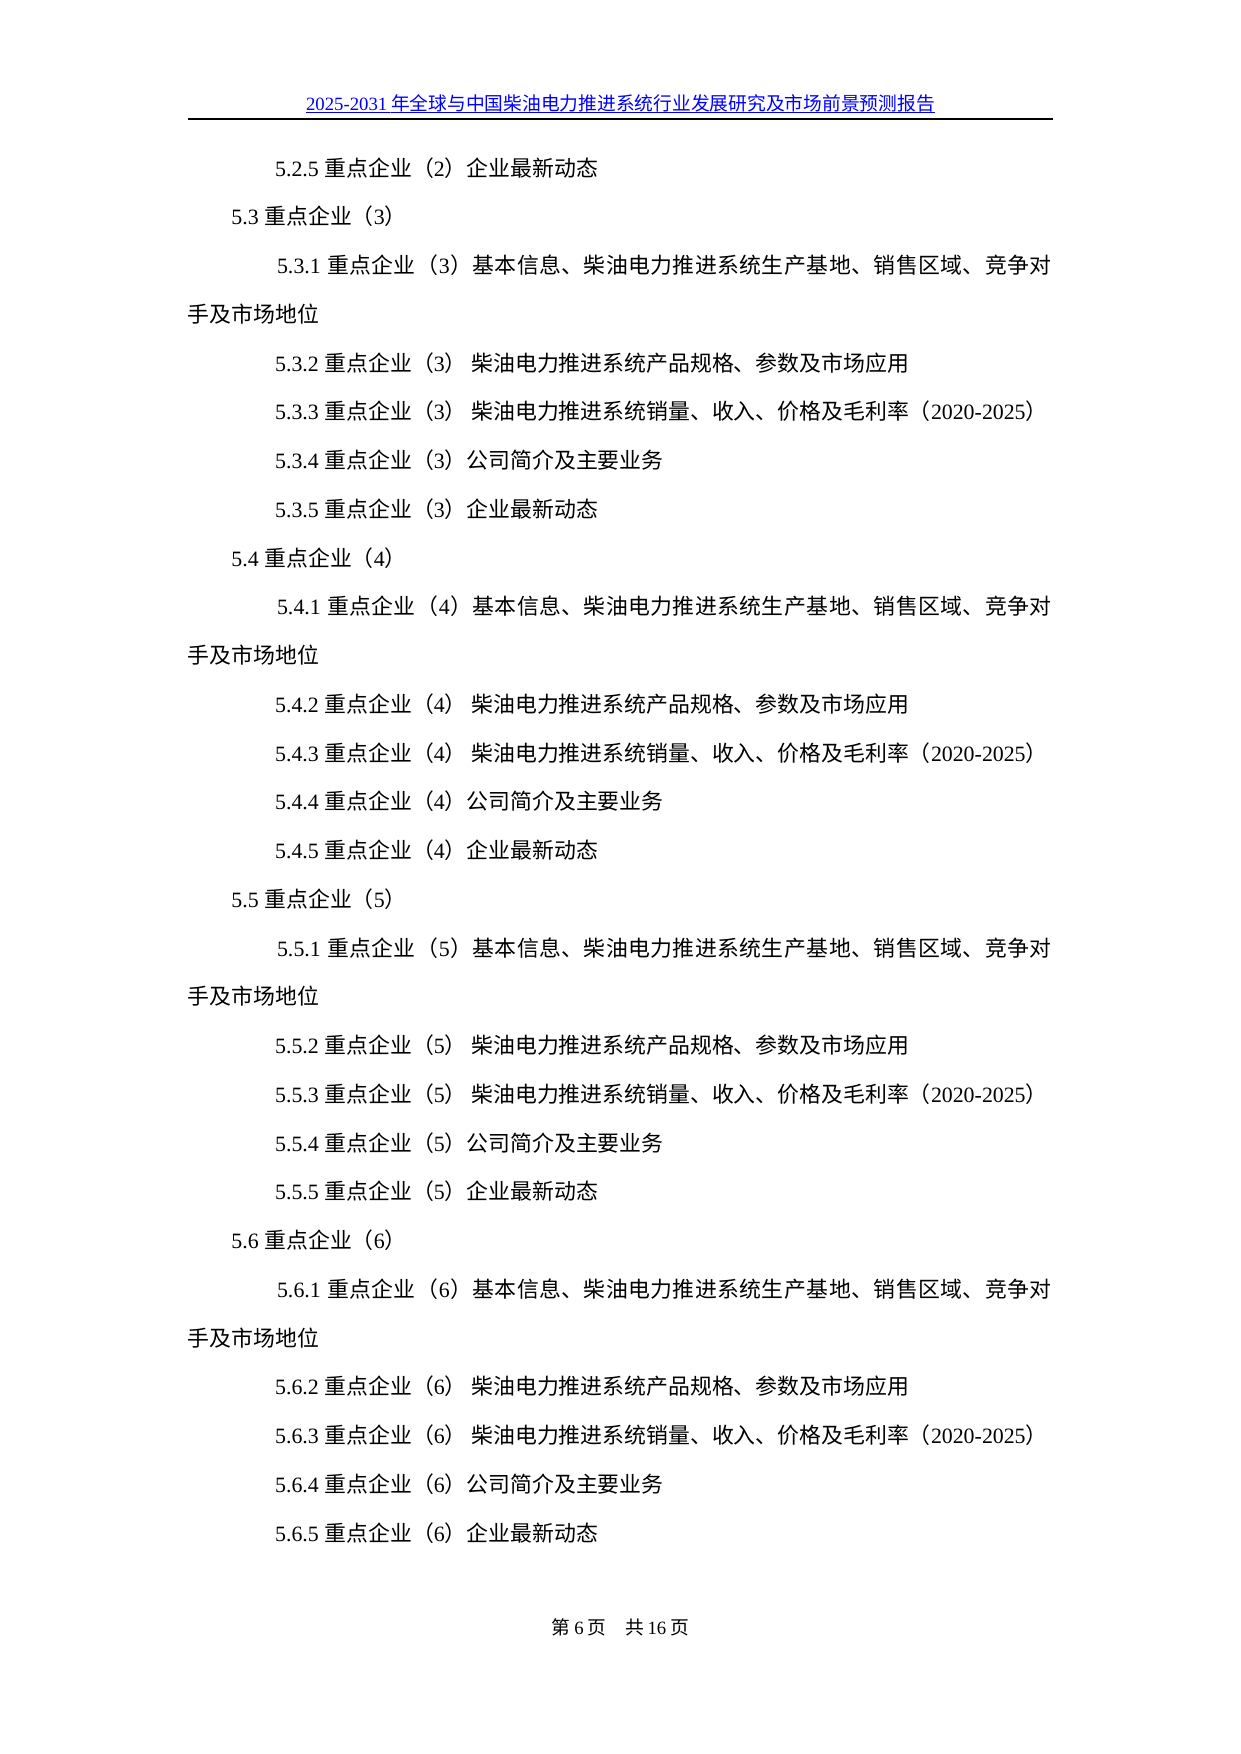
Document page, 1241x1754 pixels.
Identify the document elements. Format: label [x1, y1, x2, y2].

text [187, 150, 1053, 1548]
